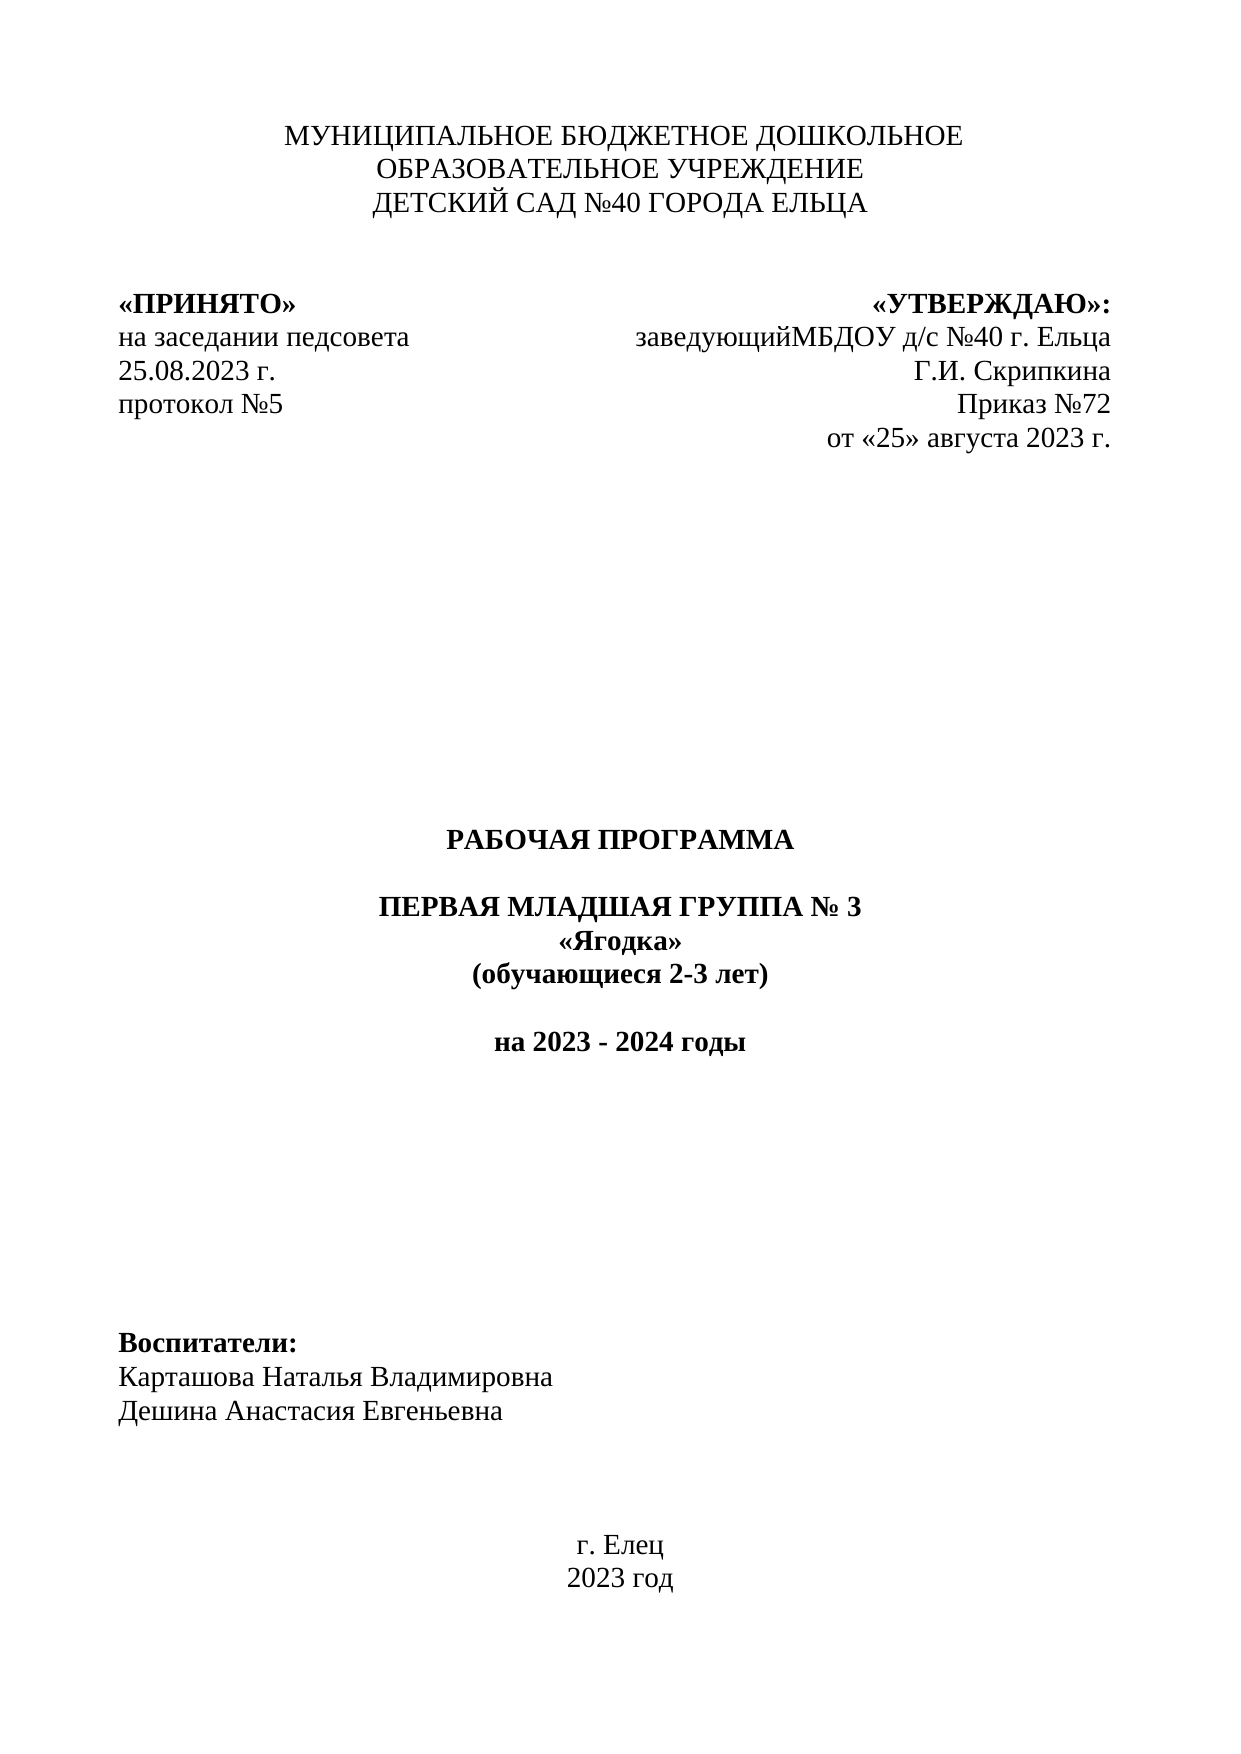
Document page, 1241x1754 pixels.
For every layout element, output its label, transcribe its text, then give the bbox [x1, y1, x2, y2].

table_header «ПРИНЯТО» на заседании педсовета 25.08.2023 г. протокол №5 [107, 286, 599, 487]
text ПЕРВАЯ МЛАДШАЯ ГРУППА № 3 [118, 889, 1122, 923]
text Карташова Наталья Владимировна [118, 1359, 1122, 1393]
text Воспитатели: [118, 1326, 1122, 1359]
text 2023 год [118, 1560, 1122, 1594]
text РАБОЧАЯ ПРОГРАММА [118, 822, 1122, 856]
text на 2023 - 2024 годы [118, 1024, 1122, 1057]
text (обучающиеся 2-3 лет) [118, 957, 1122, 990]
text «Ягодка» [118, 923, 1122, 957]
text Дешина Анастасия Евгеньевна [118, 1393, 1122, 1426]
table_header «УТВЕРЖДАЮ»: заведующийМБДОУ д/с №40 г. Ельца Г.И. Скрипкина Приказ №72 от «25» августа . [599, 286, 1122, 487]
text ДЕТСКИЙ САД №40 ГОРОДА ЕЛЬЦА [118, 185, 1122, 219]
text г. Елец [118, 1527, 1122, 1560]
text МУНИЦИПАЛЬНОЕ БЮДЖЕТНОЕ ДОШКОЛЬНОЕ [118, 118, 1122, 152]
text ОБРАЗОВАТЕЛЬНОЕ УЧРЕЖДЕНИЕ [118, 152, 1122, 185]
